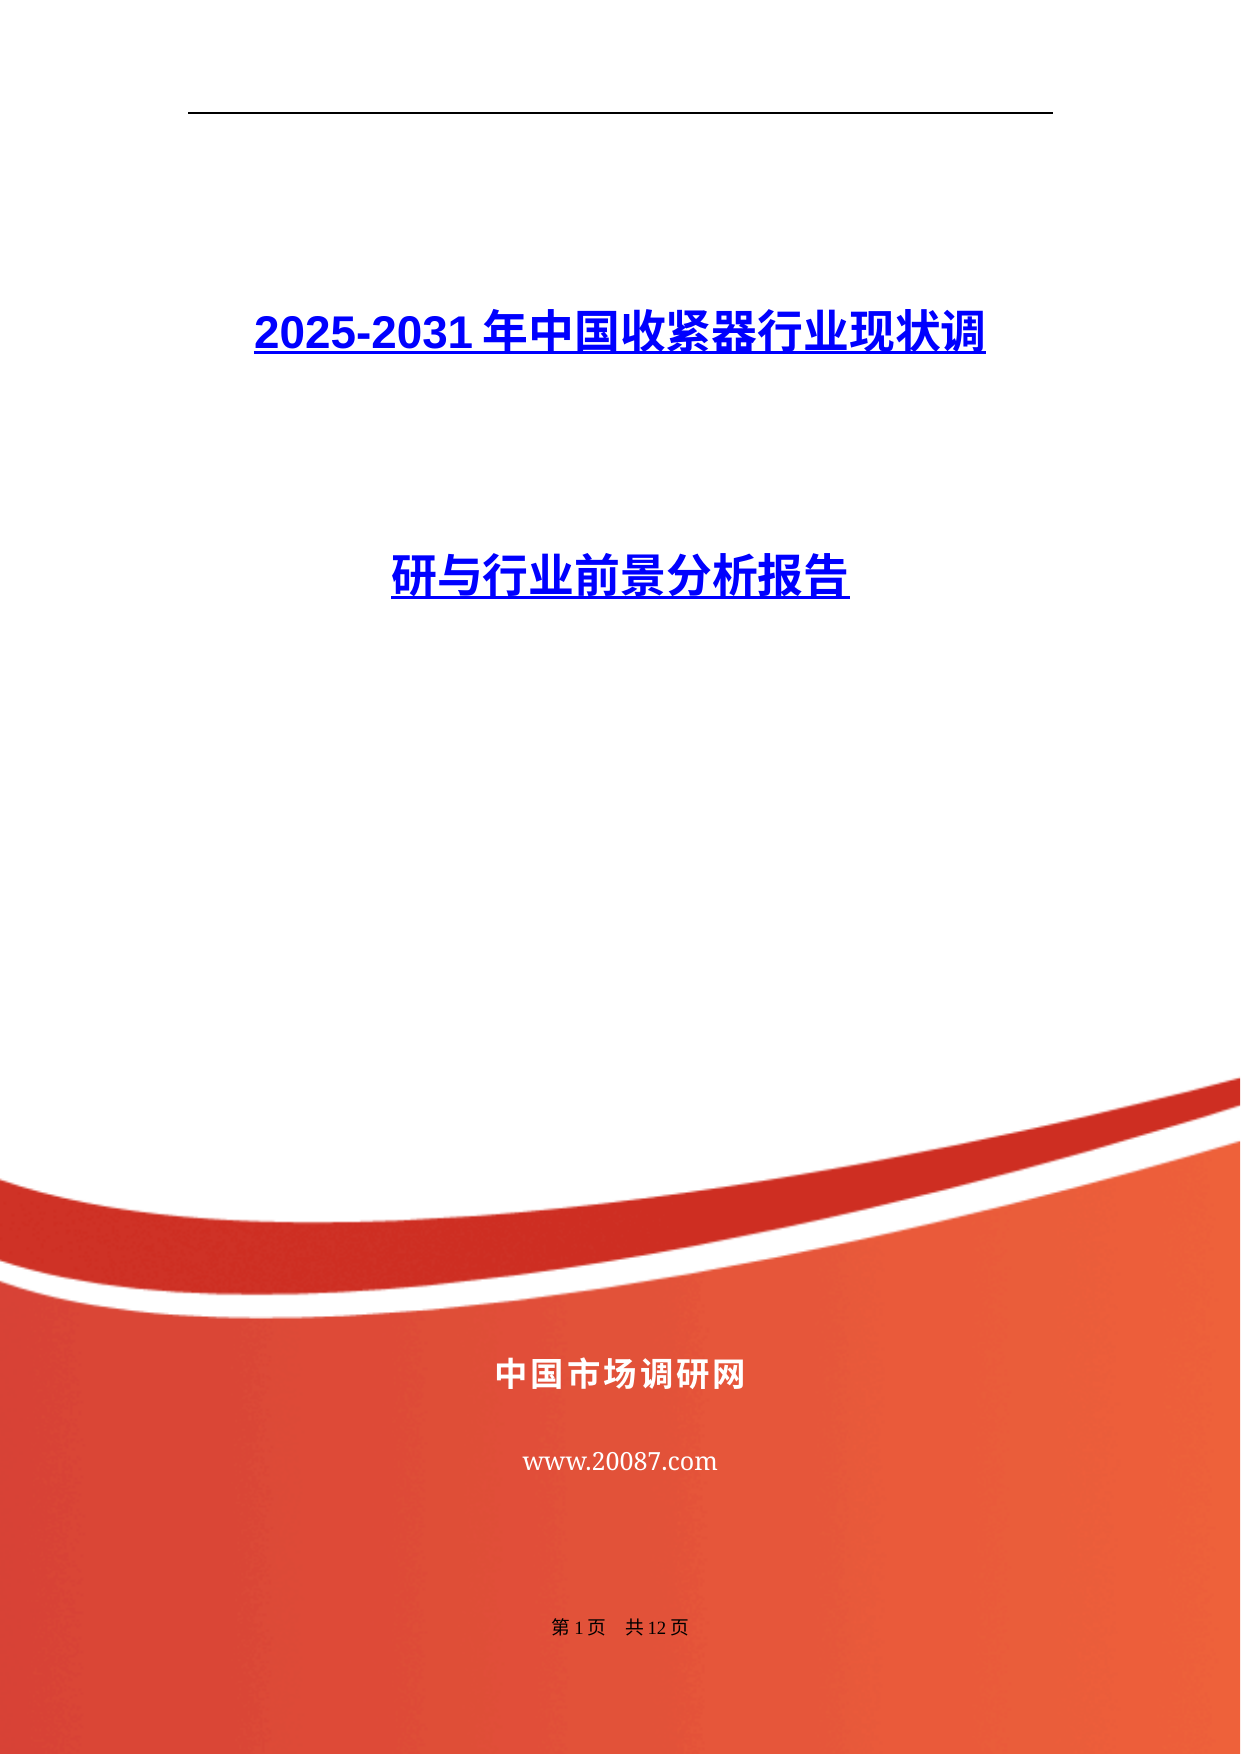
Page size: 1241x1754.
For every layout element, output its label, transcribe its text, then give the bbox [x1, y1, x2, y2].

table_header 2025-2031年中国收紧器行业现状调研与行业前景分析报告 [188, 207, 1053, 773]
subtitle 中国市场调研网 [187, 1339, 1053, 1404]
text www.20087.com [187, 1428, 1053, 1493]
picture [0, 1006, 1241, 1754]
